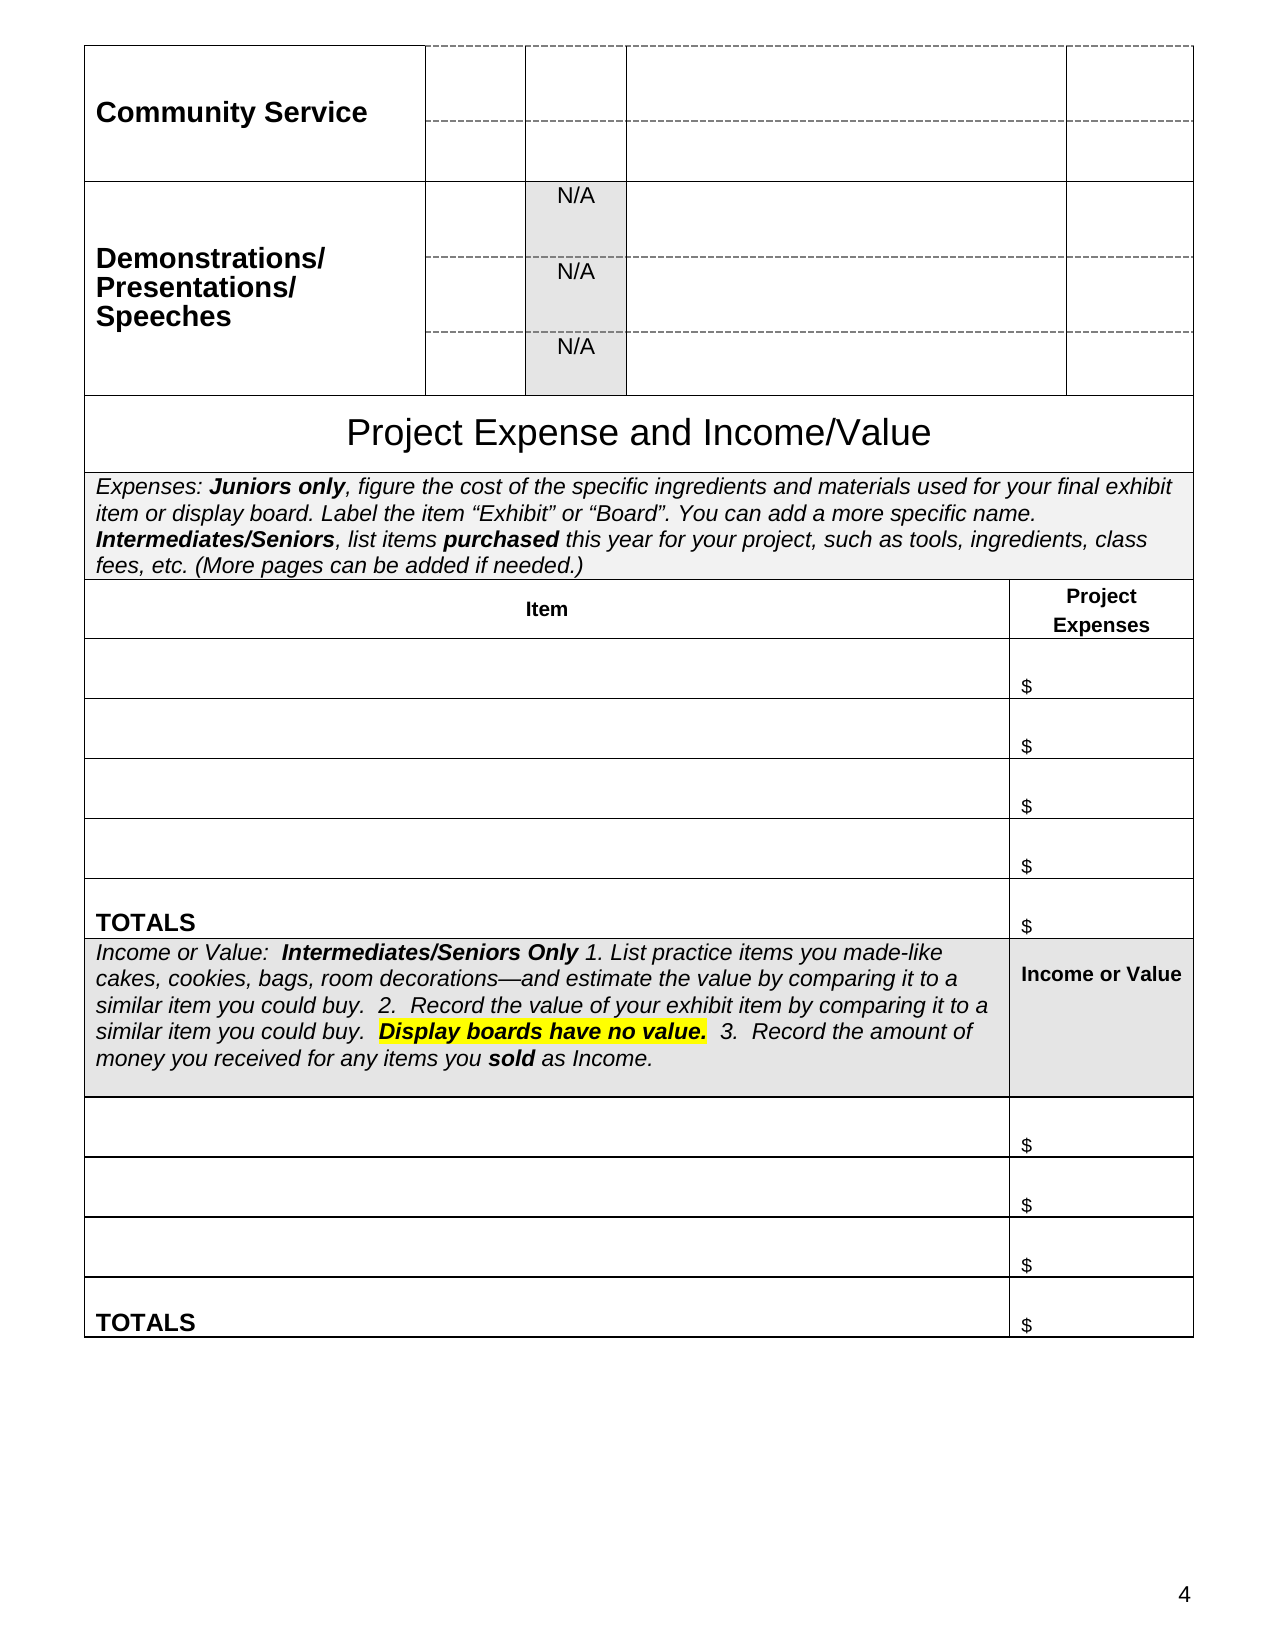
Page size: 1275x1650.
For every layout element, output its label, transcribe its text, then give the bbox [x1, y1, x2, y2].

table_cell $ [1010, 1158, 1193, 1216]
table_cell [85, 46, 425, 181]
table_cell [85, 759, 1009, 818]
table_cell [426, 256, 525, 331]
table_cell $ [1010, 639, 1193, 698]
table_cell N/A [526, 256, 626, 331]
table_cell [526, 120, 626, 181]
table_cell $ [1010, 879, 1193, 938]
table_cell [1067, 120, 1193, 181]
table_cell [627, 45, 1066, 120]
table_cell [85, 639, 1009, 698]
table_cell [1067, 256, 1193, 331]
table_cell TOTALS [85, 879, 1009, 938]
table_cell [526, 45, 626, 120]
table_cell [627, 256, 1066, 331]
table_cell [426, 182, 525, 256]
table_cell [85, 1158, 1009, 1216]
table_cell [1067, 331, 1193, 395]
table_cell [1067, 182, 1193, 256]
table_cell Income or Value [1010, 939, 1193, 1096]
table_cell $ [1010, 819, 1193, 878]
table_cell [627, 331, 1066, 395]
table_cell Expenses: Juniors only, figure the cost of the specific ingredients and materials used for your final exhibit item or display board. Label the item “Exhibit” or “Board”. You can add a more specific name. Intermediates/Seniors, list items purchased this year for your project, such as tools, ingredients, class fees, etc. (More pages can be added if needed.) [85, 473, 1193, 579]
table_cell [627, 182, 1066, 256]
table_cell [426, 120, 525, 181]
table_cell Income or Value: Intermediates/Seniors Only 1. List practice items you made-like cakes, cookies, bags, room decorations—and estimate the value by comparing it to a similar item you could buy. 2. Record the value of your exhibit item by comparing it to a similar item you could buy. Display boards have no value. 3. Record the amount of money you received for any items you sold as Income. [85, 939, 1009, 1096]
table_cell [426, 331, 525, 395]
table_cell Item [85, 580, 1009, 638]
table_cell [426, 45, 525, 120]
table_cell [1067, 45, 1193, 120]
table_cell [627, 120, 1066, 181]
table_cell N/A [526, 182, 626, 256]
table_cell $ [1010, 1098, 1193, 1156]
table_cell [85, 1098, 1009, 1156]
table_cell $ [1010, 759, 1193, 818]
table_cell N/A [526, 331, 626, 395]
table_cell Project Expenses [1010, 580, 1193, 638]
table_cell Demonstrations/ Presentations/ Speeches [85, 182, 425, 395]
table_cell $ [1010, 699, 1193, 758]
table_cell [85, 699, 1009, 758]
table_cell [85, 1218, 1009, 1276]
table_cell $ [1010, 1278, 1193, 1336]
table_cell TOTALS [85, 1278, 1009, 1336]
table_cell Project Expense and Income/Value [85, 396, 1193, 472]
table_cell [85, 819, 1009, 878]
table_cell $ [1010, 1218, 1193, 1276]
